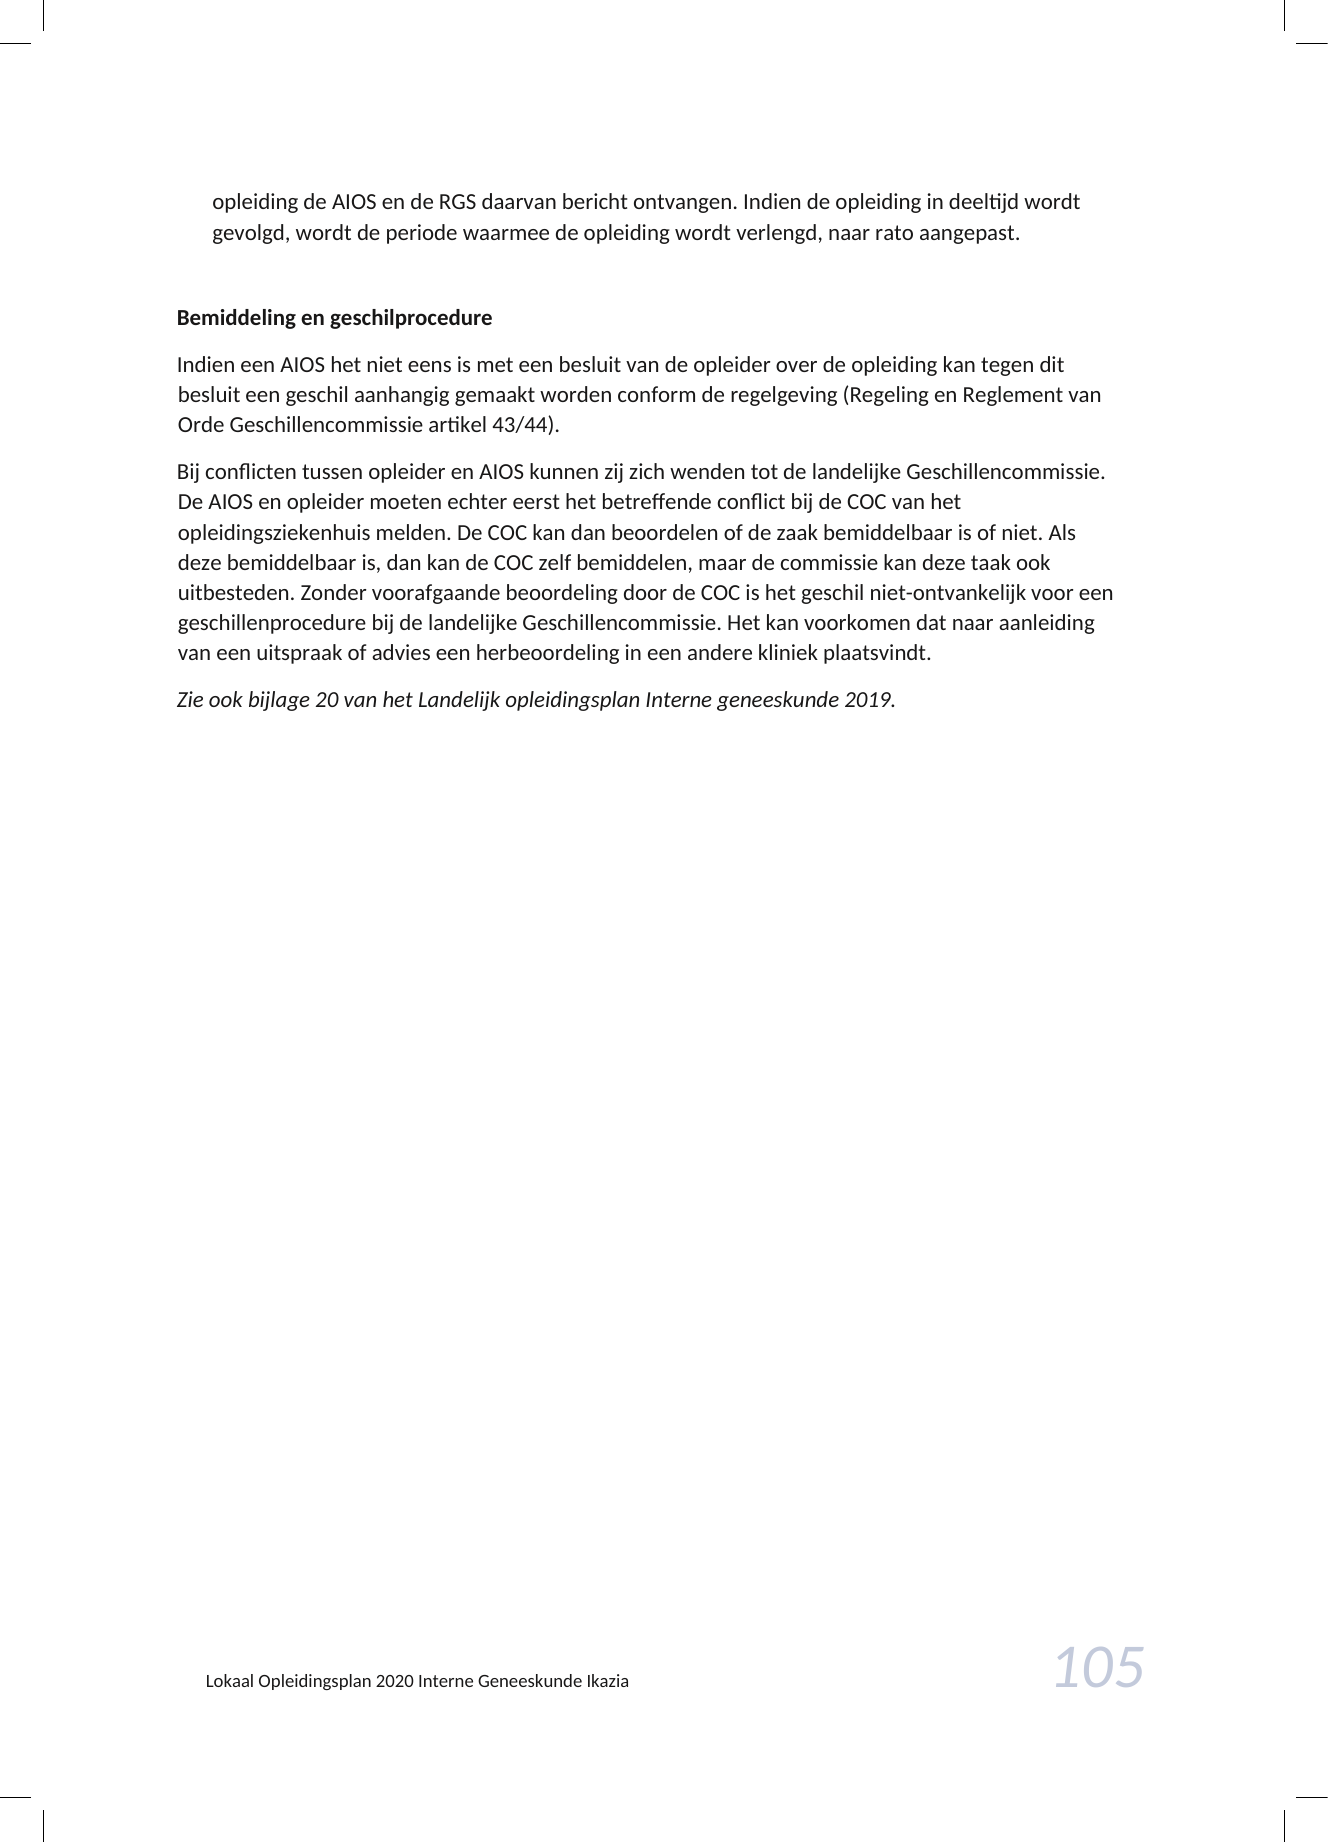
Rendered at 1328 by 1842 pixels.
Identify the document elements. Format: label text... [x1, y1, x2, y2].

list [177, 187, 1115, 246]
text Bemiddeling en geschilprocedure [177, 303, 1115, 331]
text Indien een AIOS het niet eens is met een besluit van de opleider over de opleiding kan tegen dit besluit een geschil aanhangig gemaakt worden conform de regelgeving (Regeling en Reglement van Orde Geschillencommissie artikel 43/44). [177, 350, 1115, 438]
text Bij conflicten tussen opleider en AIOS kunnen zij zich wenden tot de landelijke Geschillencommissie. De AIOS en opleider moeten echter eerst het betreffende conflict bij de COC van het opleidingsziekenhuis melden. De COC kan dan beoordelen of de zaak bemiddelbaar is of niet. Als deze bemiddelbaar is, dan kan de COC zelf bemiddelen, maar de commissie kan deze taak ook uitbesteden. Zonder voorafgaande beoordeling door de COC is het geschil niet-ontvankelijk voor een geschillenprocedure bij de landelijke Geschillencommissie. Het kan voorkomen dat naar aanleiding van een uitspraak of advies een herbeoordeling in een andere kliniek plaatsvindt. [177, 457, 1115, 667]
text Zie ook bijlage 20 van het Landelijk opleidingsplan Interne geneeskunde 2019. [177, 685, 1115, 713]
